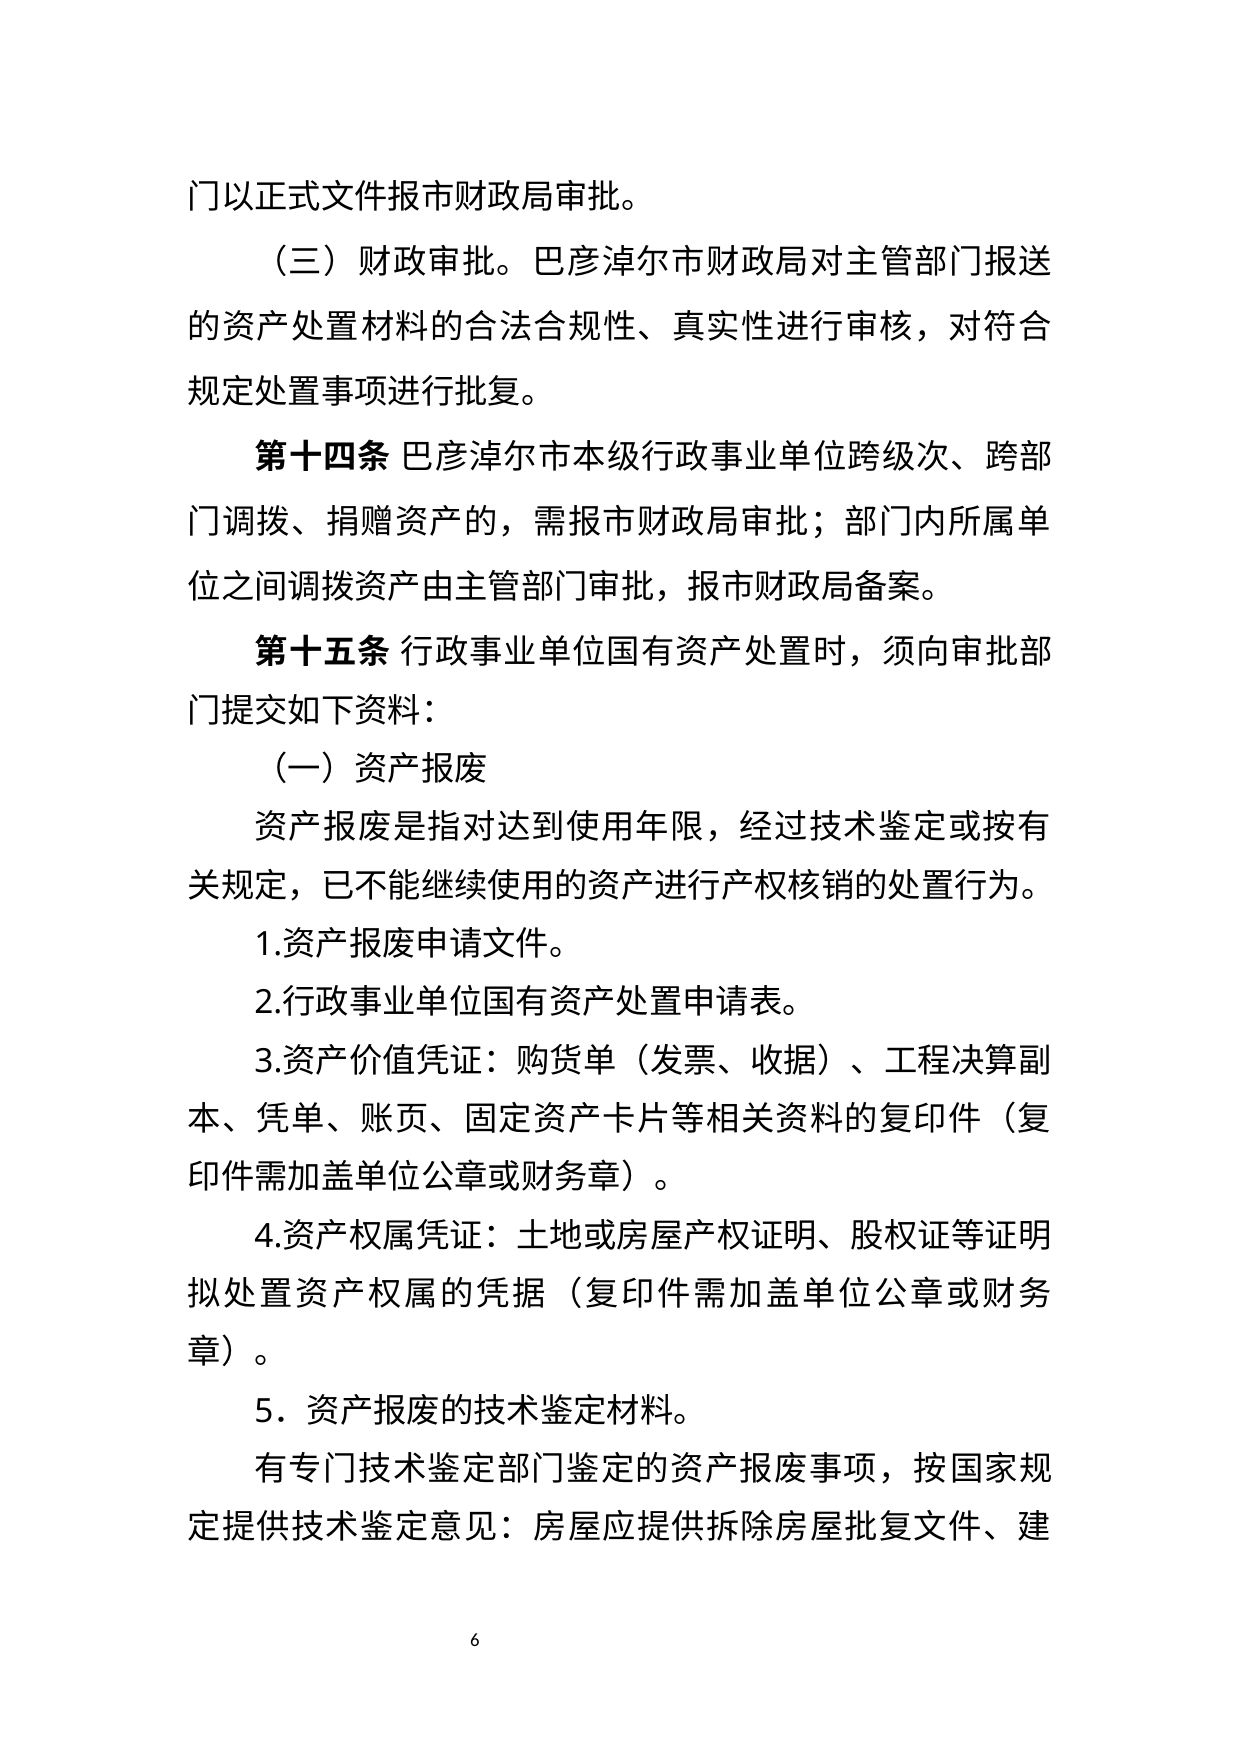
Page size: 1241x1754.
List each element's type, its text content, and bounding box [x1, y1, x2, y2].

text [187, 1434, 1053, 1550]
text （一）资产报废 [187, 734, 1053, 792]
text 4.资产权属凭证：土地或房屋产权证明、股权证等证明拟处置资产权属的凭据（复印件需加盖单位公章或财务章）。 [187, 1200, 1053, 1375]
list 2.行政事业单位国有资产处置申请表。 [187, 967, 1053, 1025]
text 资产报废是指对达到使用年限，经过技术鉴定或按有关规定，已不能继续使用的资产进行产权核销的处置行为。 [187, 792, 1053, 909]
text 第十五条 行政事业单位国有资产处置时，须向审批部门提交如下资料： [187, 617, 1053, 734]
text 5．资产报废的技术鉴定材料。 [187, 1375, 1053, 1434]
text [187, 162, 1053, 227]
text 3.资产价值凭证：购货单（发票、收据）、工程决算副本、凭单、账页、固定资产卡片等相关资料的复印件（复印件需加盖单位公章或财务章）。 [187, 1025, 1053, 1200]
text （三）财政审批。巴彦淖尔市财政局对主管部门报送的资产处置材料的合法合规性、真实性进行审核，对符合规定处置事项进行批复。 [187, 227, 1053, 422]
list 1.资产报废申请文件。 [187, 909, 1053, 967]
text 第十四条 巴彦淖尔市本级行政事业单位跨级次、跨部门调拨、捐赠资产的，需报市财政局审批；部门内所属单位之间调拨资产由主管部门审批，报市财政局备案。 [187, 422, 1053, 617]
